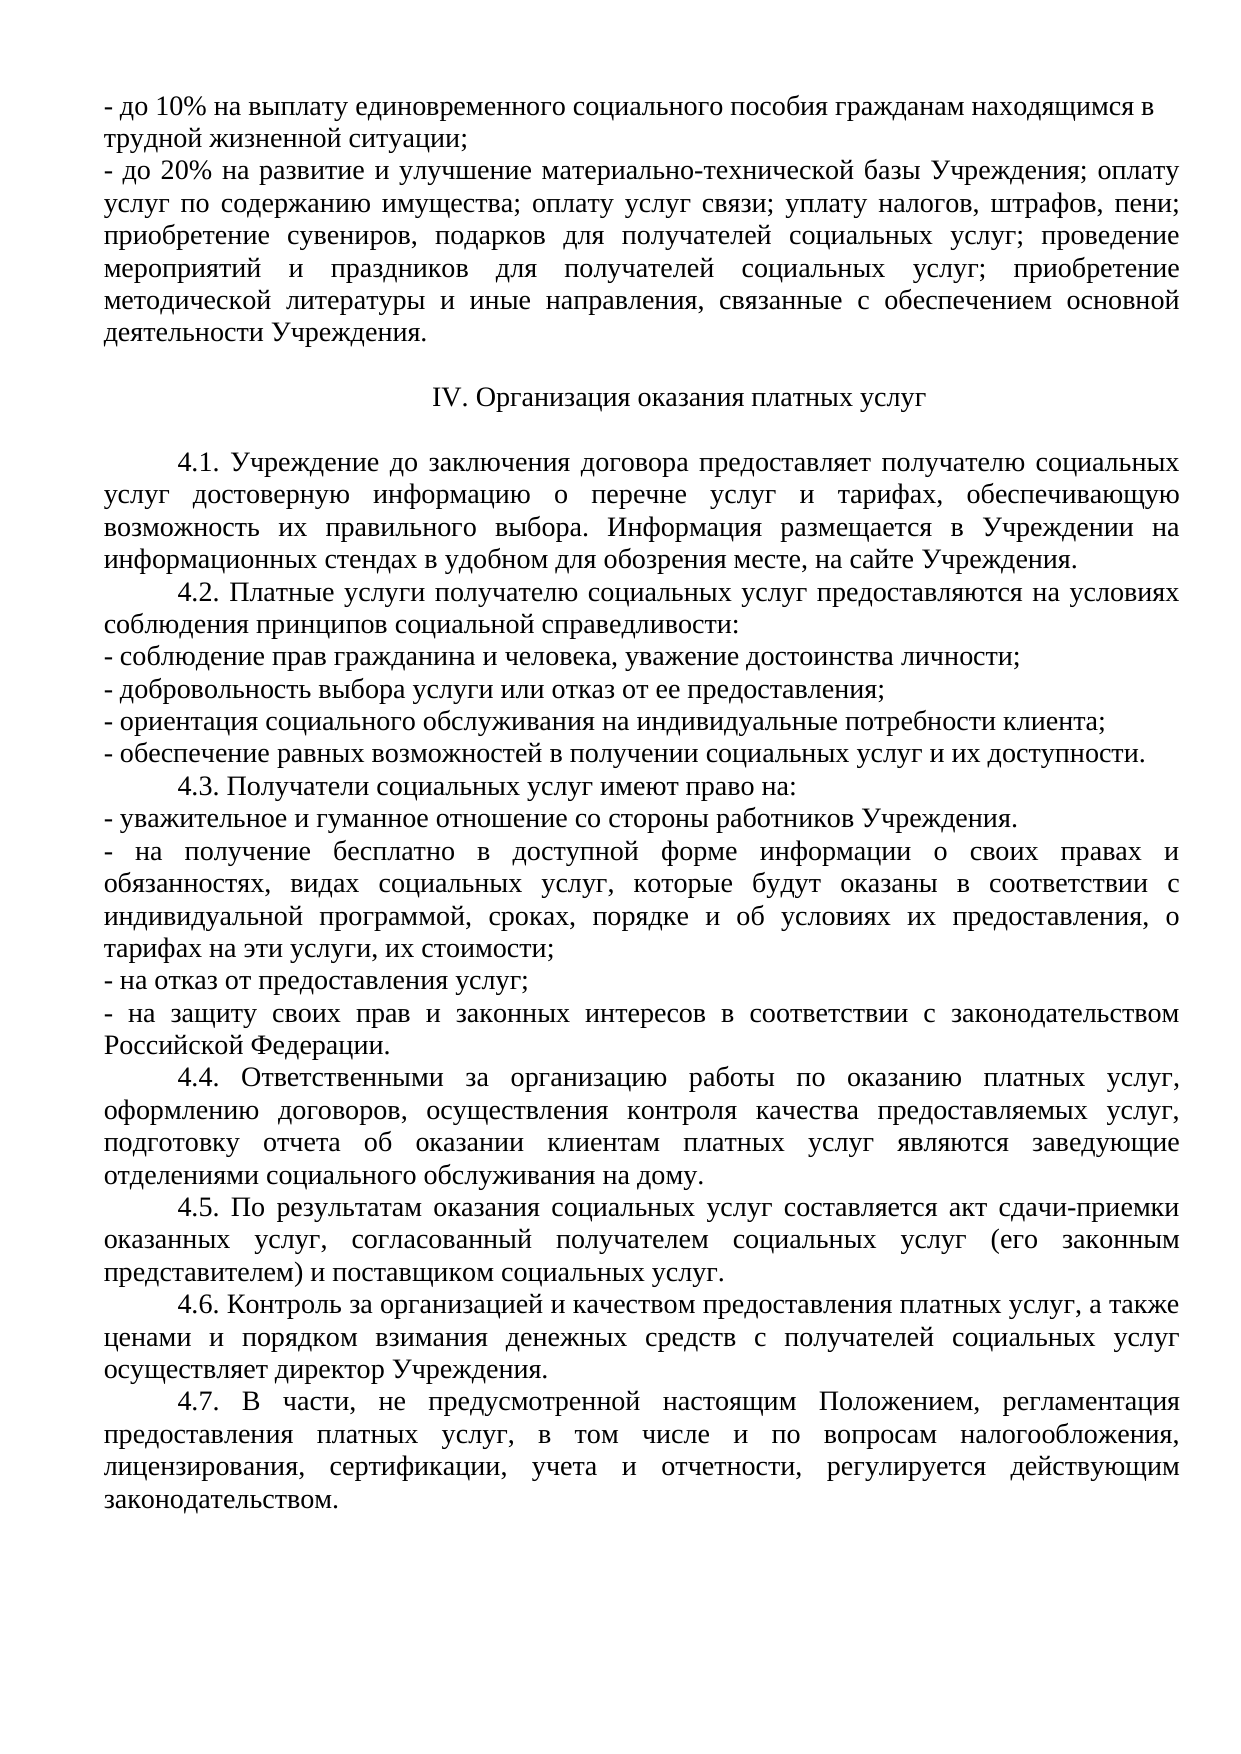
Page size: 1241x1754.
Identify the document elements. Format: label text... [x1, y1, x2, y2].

text 4.7. В части, не предусмотренной настоящим Положением, регламентация предоставления платных услуг, в том числе и по вопросам налогообложения, лицензирования, сертификации, учета и отчетности, регулируется действующим законодательством. [103, 1384, 1181, 1514]
text IV. Организация оказания платных услуг [103, 380, 1181, 413]
text 4.3. Получатели социальных услуг имеют право на: [103, 769, 1181, 801]
text - на получение бесплатно в доступной форме информации о своих правах и обязанностях, видах социальных услуг, которые будут оказаны в соответствии с индивидуальной программой, сроках, порядке и об условиях их предоставления, о тарифах на эти услуги, их стоимости; [103, 834, 1181, 963]
text 4.6. Контроль за организацией и качеством предоставления платных услуг, а также ценами и порядком взимания денежных средств с получателей социальных услуг осуществляет директор Учреждения. [103, 1287, 1181, 1384]
text 4.5. По результатам оказания социальных услуг составляется акт сдачи-приемки оказанных услуг, согласованный получателем социальных услуг (его законным представителем) и поставщиком социальных услуг. [103, 1190, 1181, 1287]
text 4.1. Учреждение до заключения договора предоставляет получателю социальных услуг достоверную информацию о перечне услуг и тарифах, обеспечивающую возможность их правильного выбора. Информация размещается в Учреждении на информационных стендах в удобном для обозрения месте, на сайте Учреждения. [103, 445, 1181, 574]
text - ориентация социального обслуживания на индивидуальные потребности клиента; [103, 704, 1181, 737]
text - уважительное и гуманное отношение со стороны работников Учреждения. [103, 801, 1181, 834]
text 4.4. Ответственными за организацию работы по оказанию платных услуг, оформлению договоров, осуществления контроля качества предоставляемых услуг, подготовку отчета об оказании клиентам платных услуг являются заведующие отделениями социального обслуживания на дому. [103, 1061, 1181, 1190]
text - обеспечение равных возможностей в получении социальных услуг и их доступности. [103, 737, 1181, 769]
text - добровольность выбора услуги или отказ от ее предоставления; [103, 672, 1181, 704]
text - на отказ от предоставления услуг; [103, 963, 1181, 996]
text - соблюдение прав гражданина и человека, уважение достоинства личности; [103, 639, 1181, 672]
text - на защиту своих прав и законных интересов в соответствии с законодательством Российской Федерации. [103, 996, 1181, 1061]
text 4.2. Платные услуги получателю социальных услуг предоставляются на условиях соблюдения принципов социальной справедливости: [103, 574, 1181, 639]
text - до 10% на выплату единовременного социального пособия гражданам находящимся в трудной жизненной ситуации; [103, 89, 1181, 153]
text - до 20% на развитие и улучшение материально-технической базы Учреждения; оплату услуг по содержанию имущества; оплату услуг связи; уплату налогов, штрафов, пени; приобретение сувениров, подарков для получателей социальных услуг; проведение мероприятий и праздников для получателей социальных услуг; приобретение методической литературы и иные направления, связанные с обеспечением основной деятельности Учреждения. [103, 153, 1181, 348]
